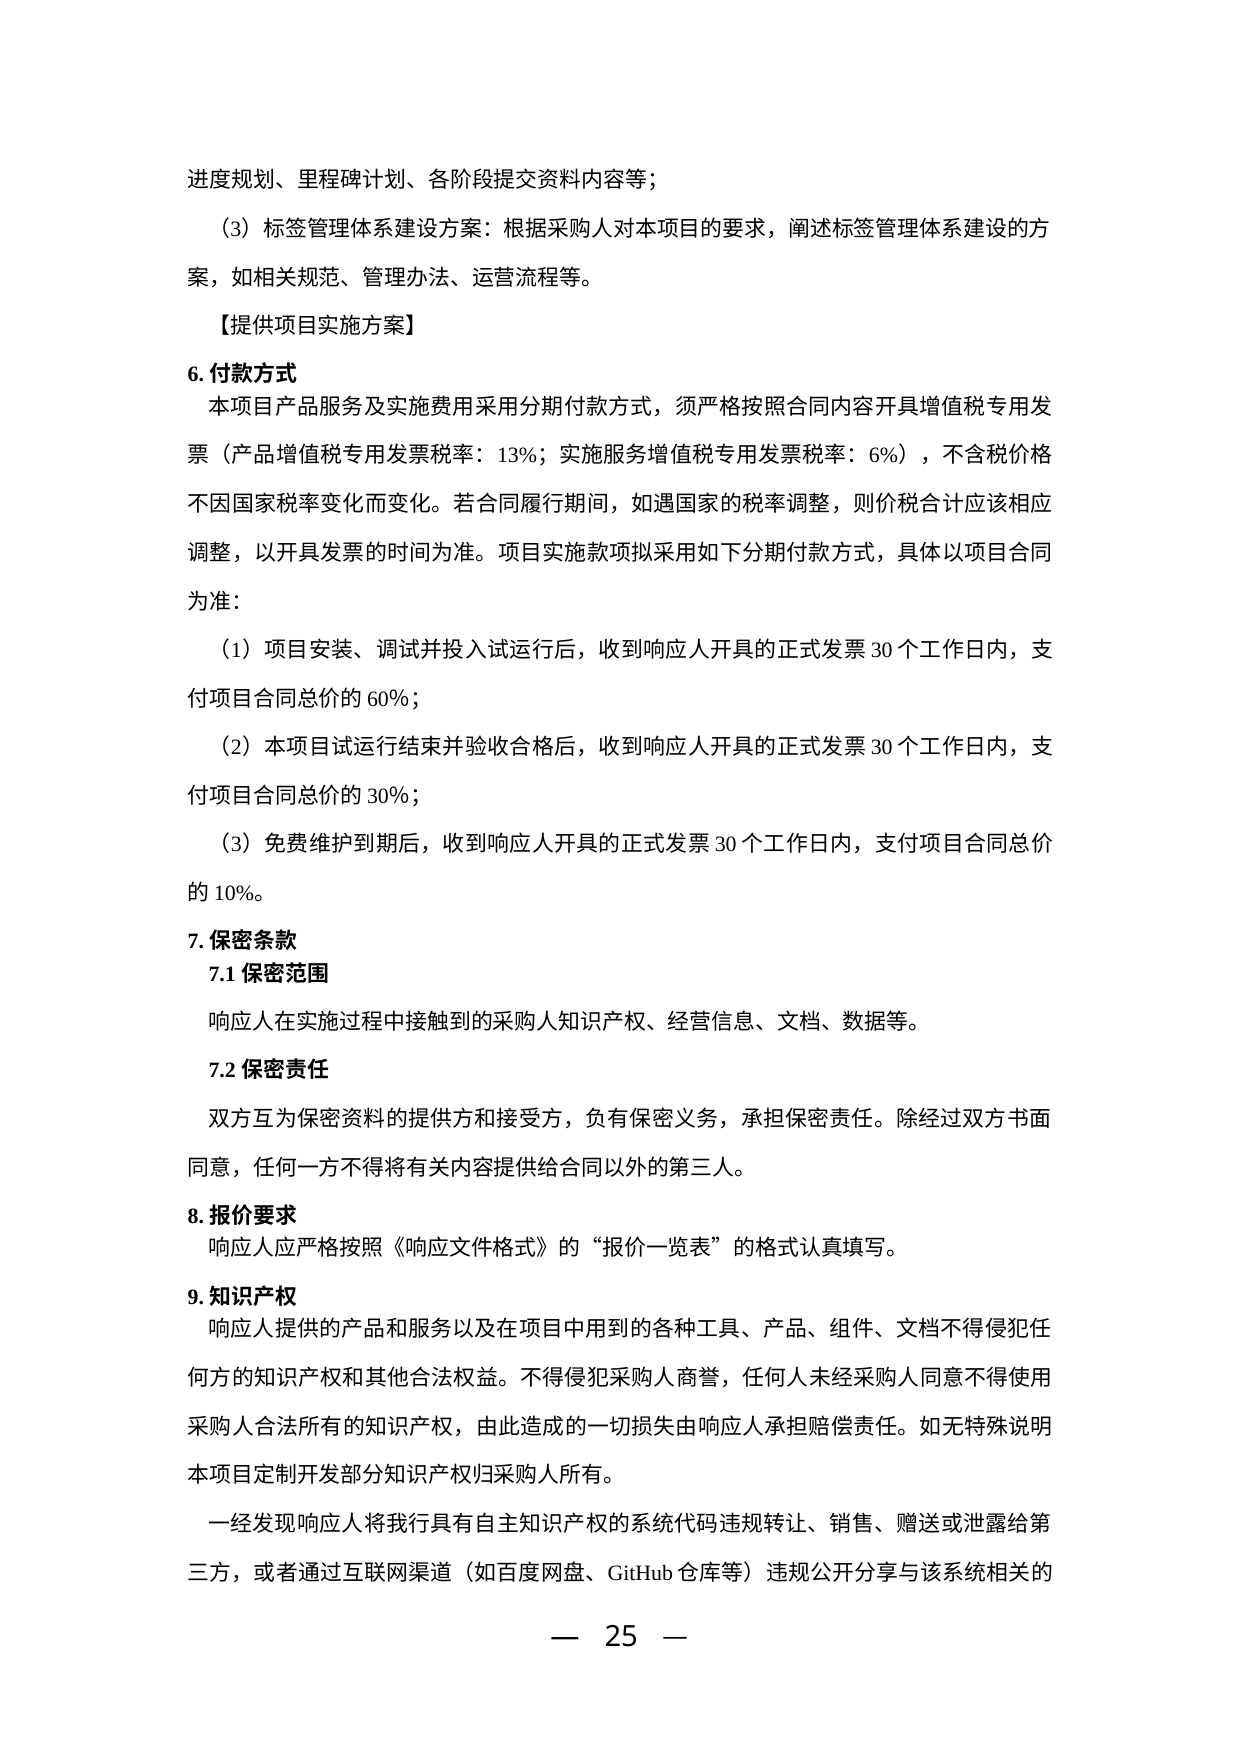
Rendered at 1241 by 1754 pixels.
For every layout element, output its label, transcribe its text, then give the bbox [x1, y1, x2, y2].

text （3）标签管理体系建设方案：根据采购人对本项目的要求，阐述标签管理体系建设的方案，如相关规范、管理办法、运营流程等。 [187, 210, 1053, 292]
text 响应人提供的产品和服务以及在项目中用到的各种工具、产品、组件、文档不得侵犯任何方的知识产权和其他合法权益。不得侵犯采购人商誉，任何人未经采购人同意不得使用采购人合法所有的知识产权，由此造成的一切损失由响应人承担赔偿责任。如无特殊说明，本项目定制开发部分知识产权归采购人所有。 [187, 1311, 1053, 1489]
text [187, 1505, 1053, 1587]
text （1）项目安装、调试并投入试运行后，收到响应人开具的正式发票30个工作日内，支付项目合同总价的60％； [187, 632, 1053, 713]
text 响应人在实施过程中接触到的采购人知识产权、经营信息、文档、数据等。 [187, 1004, 1053, 1036]
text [187, 162, 1053, 194]
subtitle 8. 报价要求 [187, 1197, 1053, 1230]
subtitle 6. 付款方式 [187, 356, 1053, 388]
subtitle 7. 保密条款 [187, 923, 1053, 955]
text 【提供项目实施方案】 [187, 307, 1053, 340]
text 本项目产品服务及实施费用采用分期付款方式，须严格按照合同内容开具增值税专用发票（产品增值税专用发票税率：13%；实施服务增值税专用发票税率：6%），不含税价格不因国家税率变化而变化。若合同履行期间，如遇国家的税率调整，则价税合计应该相应调整，以开具发票的时间为准。项目实施款项拟采用如下分期付款方式，具体以项目合同为准： [187, 388, 1053, 616]
subtitle 9. 知识产权 [187, 1278, 1053, 1311]
text 响应人应严格按照《响应文件格式》的“报价一览表”的格式认真填写。 [187, 1230, 1053, 1262]
text （3）免费维护到期后，收到响应人开具的正式发票30个工作日内，支付项目合同总价的10%。 [187, 826, 1053, 907]
text 双方互为保密资料的提供方和接受方，负有保密义务，承担保密责任。除经过双方书面同意，任何一方不得将有关内容提供给合同以外的第三人。 [187, 1100, 1053, 1182]
text （2）本项目试运行结束并验收合格后，收到响应人开具的正式发票30个工作日内，支付项目合同总价的30％； [187, 729, 1053, 810]
subtitle 7.2 保密责任 [187, 1052, 1053, 1084]
subtitle 7.1 保密范围 [187, 955, 1053, 988]
